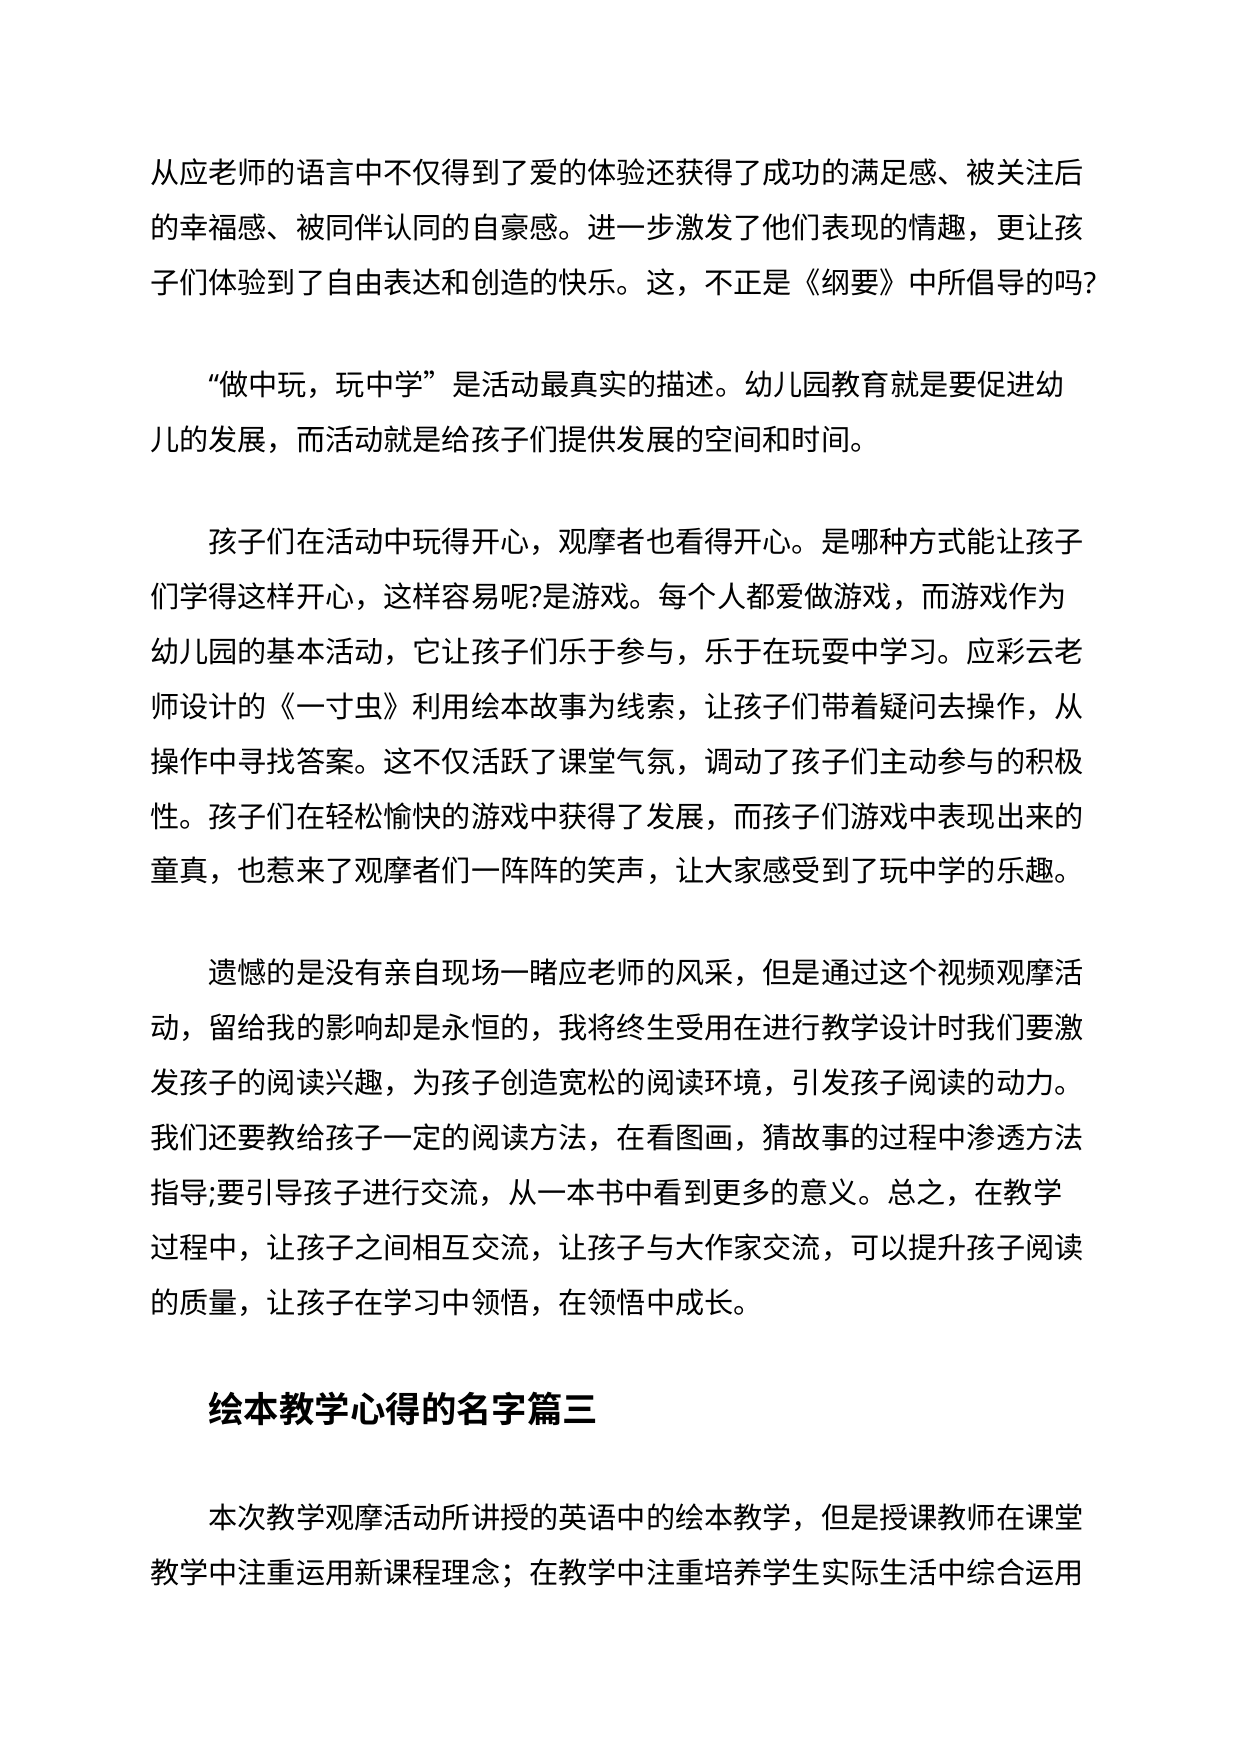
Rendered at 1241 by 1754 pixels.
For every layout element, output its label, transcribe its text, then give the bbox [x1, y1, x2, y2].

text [150, 1494, 1090, 1592]
text 孩子们在活动中玩得开心，观摩者也看得开心。是哪种方式能让孩子们学得这样开心，这样容易呢?是游戏。每个人都爱做游戏，而游戏作为幼儿园的基本活动，它让孩子们乐于参与，乐于在玩耍中学习。应彩云老师设计的《一寸虫》利用绘本故事为线索，让孩子们带着疑问去操作，从操作中寻找答案。这不仅活跃了课堂气氛，调动了孩子们主动参与的积极性。孩子们在轻松愉快的游戏中获得了发展，而孩子们游戏中表现出来的童真，也惹来了观摩者们一阵阵的笑声，让大家感受到了玩中学的乐趣。 [150, 518, 1090, 890]
text “做中玩，玩中学”是活动最真实的描述。幼儿园教育就是要促进幼儿的发展，而活动就是给孩子们提供发展的空间和时间。 [150, 362, 1090, 459]
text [150, 150, 1090, 302]
text 遗憾的是没有亲自现场一睹应老师的风采，但是通过这个视频观摩活动，留给我的影响却是永恒的，我将终生受用在进行教学设计时我们要激发孩子的阅读兴趣，为孩子创造宽松的阅读环境，引发孩子阅读的动力。我们还要教给孩子一定的阅读方法，在看图画，猜故事的过程中渗透方法指导;要引导孩子进行交流，从一本书中看到更多的意义。总之，在教学过程中，让孩子之间相互交流，让孩子与大作家交流，可以提升孩子阅读的质量，让孩子在学习中领悟，在领悟中成长。 [150, 950, 1090, 1322]
text 绘本教学心得的名字篇三 [150, 1381, 1090, 1432]
